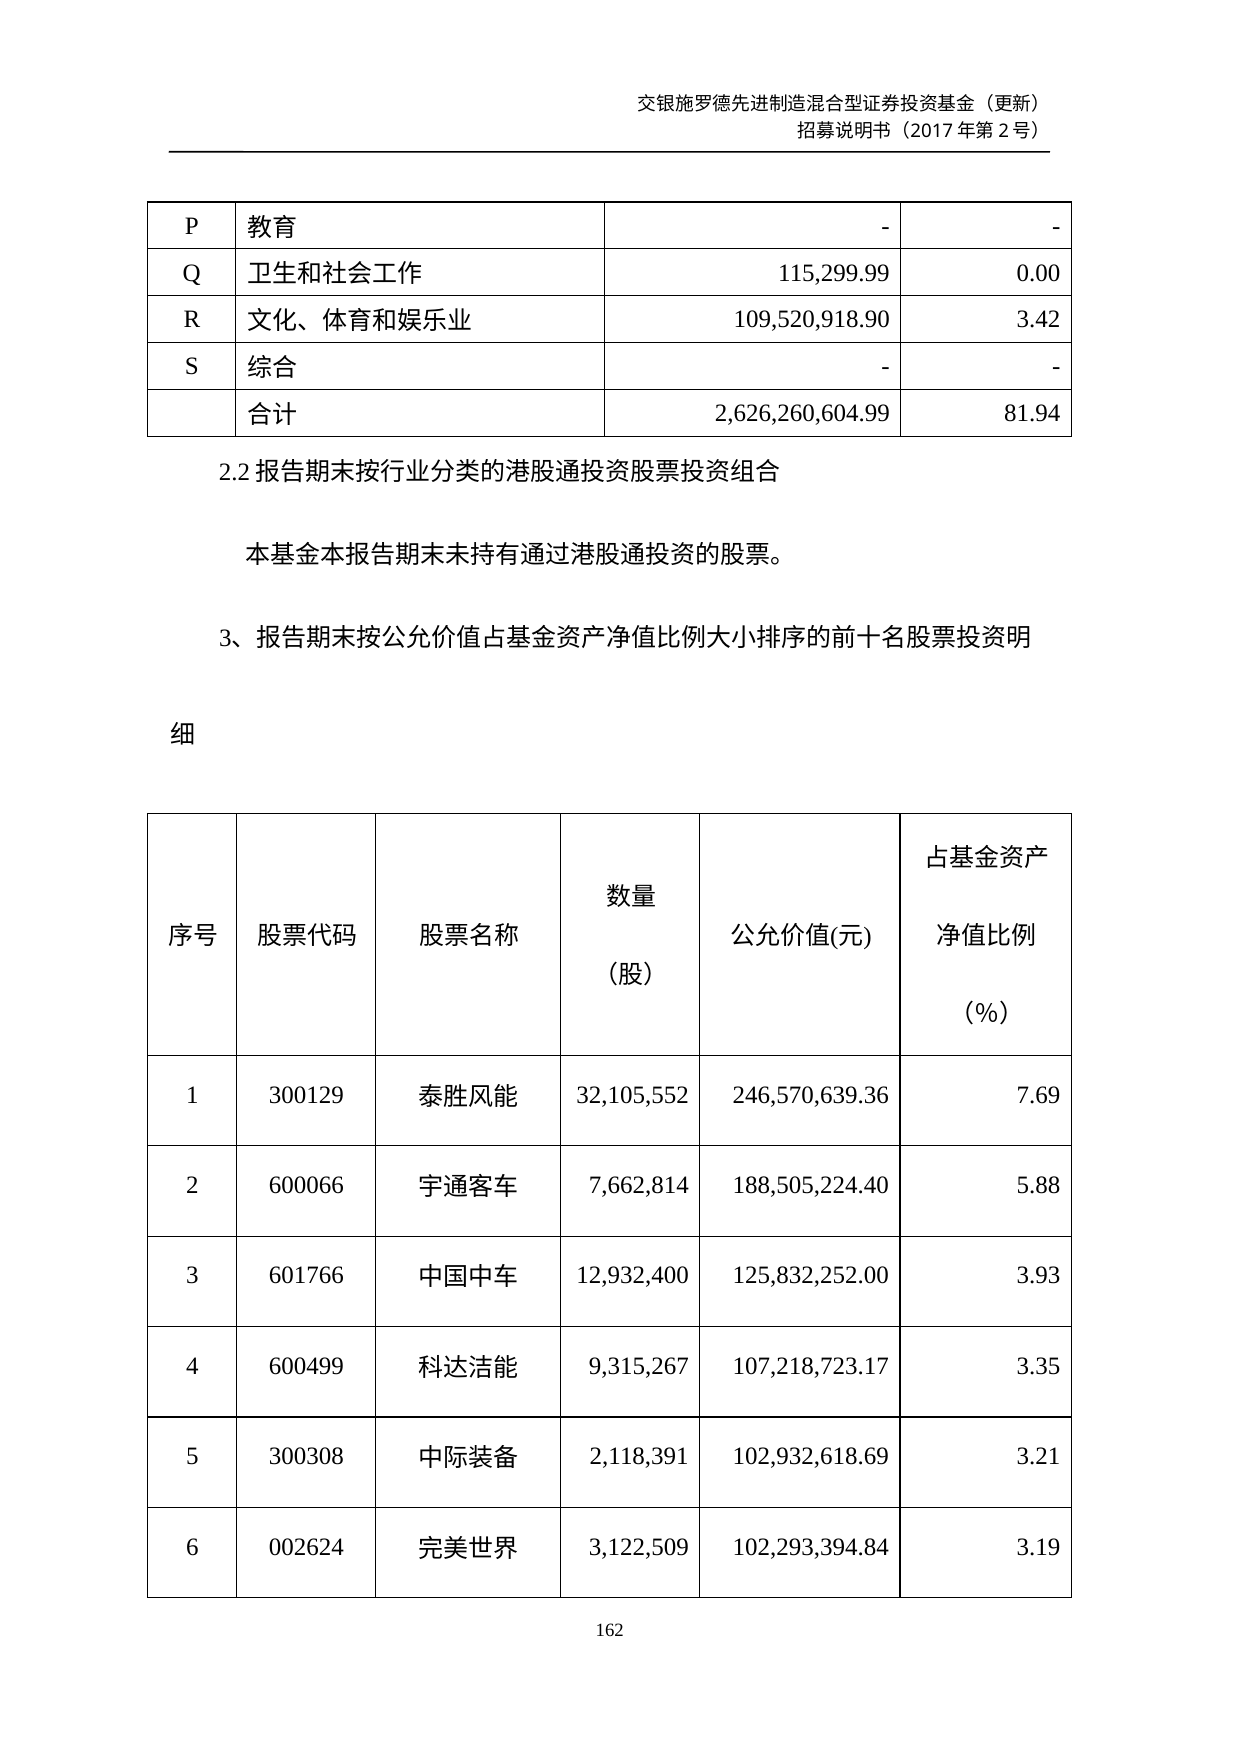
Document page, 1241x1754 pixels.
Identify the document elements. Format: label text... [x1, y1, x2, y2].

text 2.2报告期末按行业分类的港股通投资股票投资组合 [169, 437, 1050, 502]
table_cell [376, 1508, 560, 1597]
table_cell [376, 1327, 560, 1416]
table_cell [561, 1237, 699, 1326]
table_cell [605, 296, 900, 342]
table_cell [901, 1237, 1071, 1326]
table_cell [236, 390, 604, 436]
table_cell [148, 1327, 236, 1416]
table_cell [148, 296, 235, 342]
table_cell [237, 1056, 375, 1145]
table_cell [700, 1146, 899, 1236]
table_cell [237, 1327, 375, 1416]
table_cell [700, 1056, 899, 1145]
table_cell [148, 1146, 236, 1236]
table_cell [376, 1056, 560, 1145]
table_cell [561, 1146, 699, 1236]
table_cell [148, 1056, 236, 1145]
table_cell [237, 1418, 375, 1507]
list 报告期末按公允价值占基金资产净值比例大小排序的前十名股票投资明细 [171, 603, 1050, 766]
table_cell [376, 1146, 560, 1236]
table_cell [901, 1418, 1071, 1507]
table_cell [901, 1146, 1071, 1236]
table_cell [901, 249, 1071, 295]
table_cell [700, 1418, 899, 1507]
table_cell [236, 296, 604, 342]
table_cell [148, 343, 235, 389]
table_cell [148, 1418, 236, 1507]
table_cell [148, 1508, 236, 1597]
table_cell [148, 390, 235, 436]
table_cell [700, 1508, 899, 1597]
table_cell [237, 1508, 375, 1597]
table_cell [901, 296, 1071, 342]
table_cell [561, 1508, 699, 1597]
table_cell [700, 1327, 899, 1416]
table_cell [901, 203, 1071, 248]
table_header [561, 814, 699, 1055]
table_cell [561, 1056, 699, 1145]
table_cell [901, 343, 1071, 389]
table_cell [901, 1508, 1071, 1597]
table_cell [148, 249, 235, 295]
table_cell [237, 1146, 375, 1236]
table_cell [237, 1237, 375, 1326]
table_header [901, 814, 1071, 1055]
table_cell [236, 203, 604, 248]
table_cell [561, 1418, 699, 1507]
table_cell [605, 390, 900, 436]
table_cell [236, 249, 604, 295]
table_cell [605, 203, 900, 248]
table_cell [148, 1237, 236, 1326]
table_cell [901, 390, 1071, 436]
text 本基金本报告期末未持有通过港股通投资的股票。 [208, 520, 1050, 585]
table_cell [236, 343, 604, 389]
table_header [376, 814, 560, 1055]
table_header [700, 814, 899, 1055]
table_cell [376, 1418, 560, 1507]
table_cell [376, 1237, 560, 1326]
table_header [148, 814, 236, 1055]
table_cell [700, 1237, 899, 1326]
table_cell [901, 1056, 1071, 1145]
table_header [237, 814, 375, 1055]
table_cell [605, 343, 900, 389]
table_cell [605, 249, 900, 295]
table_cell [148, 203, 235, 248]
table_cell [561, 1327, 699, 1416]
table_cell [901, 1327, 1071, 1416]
